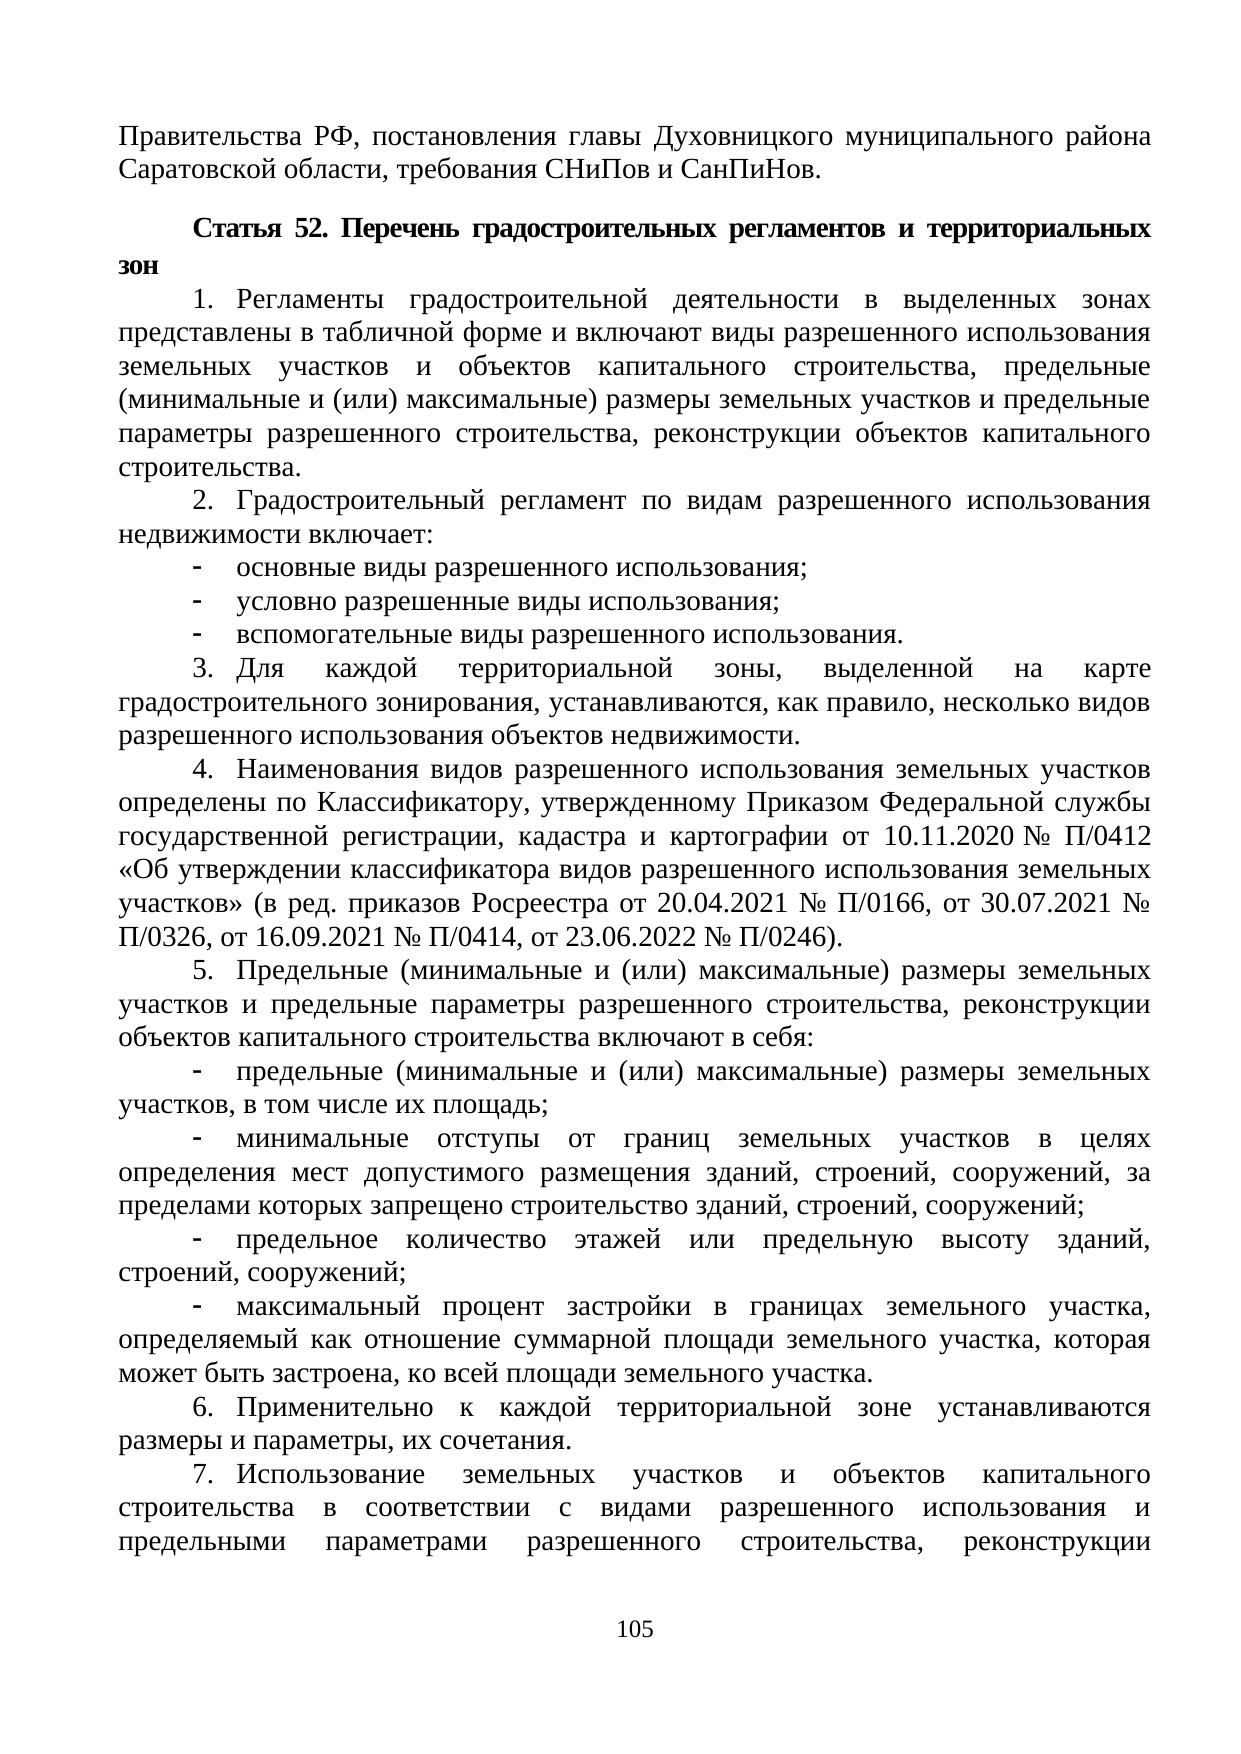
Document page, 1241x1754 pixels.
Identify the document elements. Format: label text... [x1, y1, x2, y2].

subtitle Статья 52. Перечень градостроительных регламентов и территориальных зон [118, 206, 1152, 281]
list Предельные (минимальные и (или) максимальные) размеры земельных участков и предельные параметры разрешенного строительства, реконструкции объектов капитального строительства включают в себя: [118, 952, 1152, 1053]
list минимальные отступы от границ земельных участков в целях определения мест допустимого размещения зданий, строений, сооружений, за пределами которых запрещено строительство зданий, строений, сооружений; [118, 1120, 1152, 1221]
list Для каждой территориальной зоны, выделенной на карте градостроительного зонирования, устанавливаются, как правило, несколько видов разрешенного использования объектов недвижимости. [118, 650, 1152, 751]
list Градостроительный регламент по видам разрешенного использования недвижимости включает: [118, 482, 1152, 549]
list условно разрешенные виды использования; [118, 583, 1152, 617]
list вспомогательные виды разрешенного использования. [118, 617, 1152, 650]
list предельные (минимальные и (или) максимальные) размеры земельных участков, в том числе их площадь; [118, 1053, 1152, 1120]
list Наименования видов разрешенного использования земельных участков определены по Классификатору, утвержденному Приказом Федеральной службы государственной регистрации, кадастра и картографии от 10.11.2020 № П/0412 «Об утверждении классификатора видов разрешенного использования земельных участков» (в ред. приказов Росреестра от 20.04.2021 № П/0166, от 30.07.2021 № П/0326, от 16.09.2021 № П/0414, от 23.06.2022 № П/0246). [118, 751, 1152, 952]
list предельное количество этажей или предельную высоту зданий, строений, сооружений; [118, 1221, 1152, 1288]
list максимальный процент застройки в границах земельного участка, определяемый как отношение суммарной площади земельного участка, которая может быть застроена, ко всей площади земельного участка. [118, 1288, 1152, 1389]
list Применительно к каждой территориальной зоне устанавливаются размеры и параметры, их сочетания. [118, 1389, 1152, 1456]
list основные виды разрешенного использования; [118, 549, 1152, 583]
list Регламенты градостроительной деятельности в выделенных зонах представлены в табличной форме и включают виды разрешенного использования земельных участков и объектов капитального строительства, предельные (минимальные и (или) максимальные) размеры земельных участков и предельные параметры разрешенного строительства, реконструкции объектов капитального строительства. [118, 281, 1152, 482]
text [118, 118, 1152, 185]
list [118, 1456, 1152, 1556]
